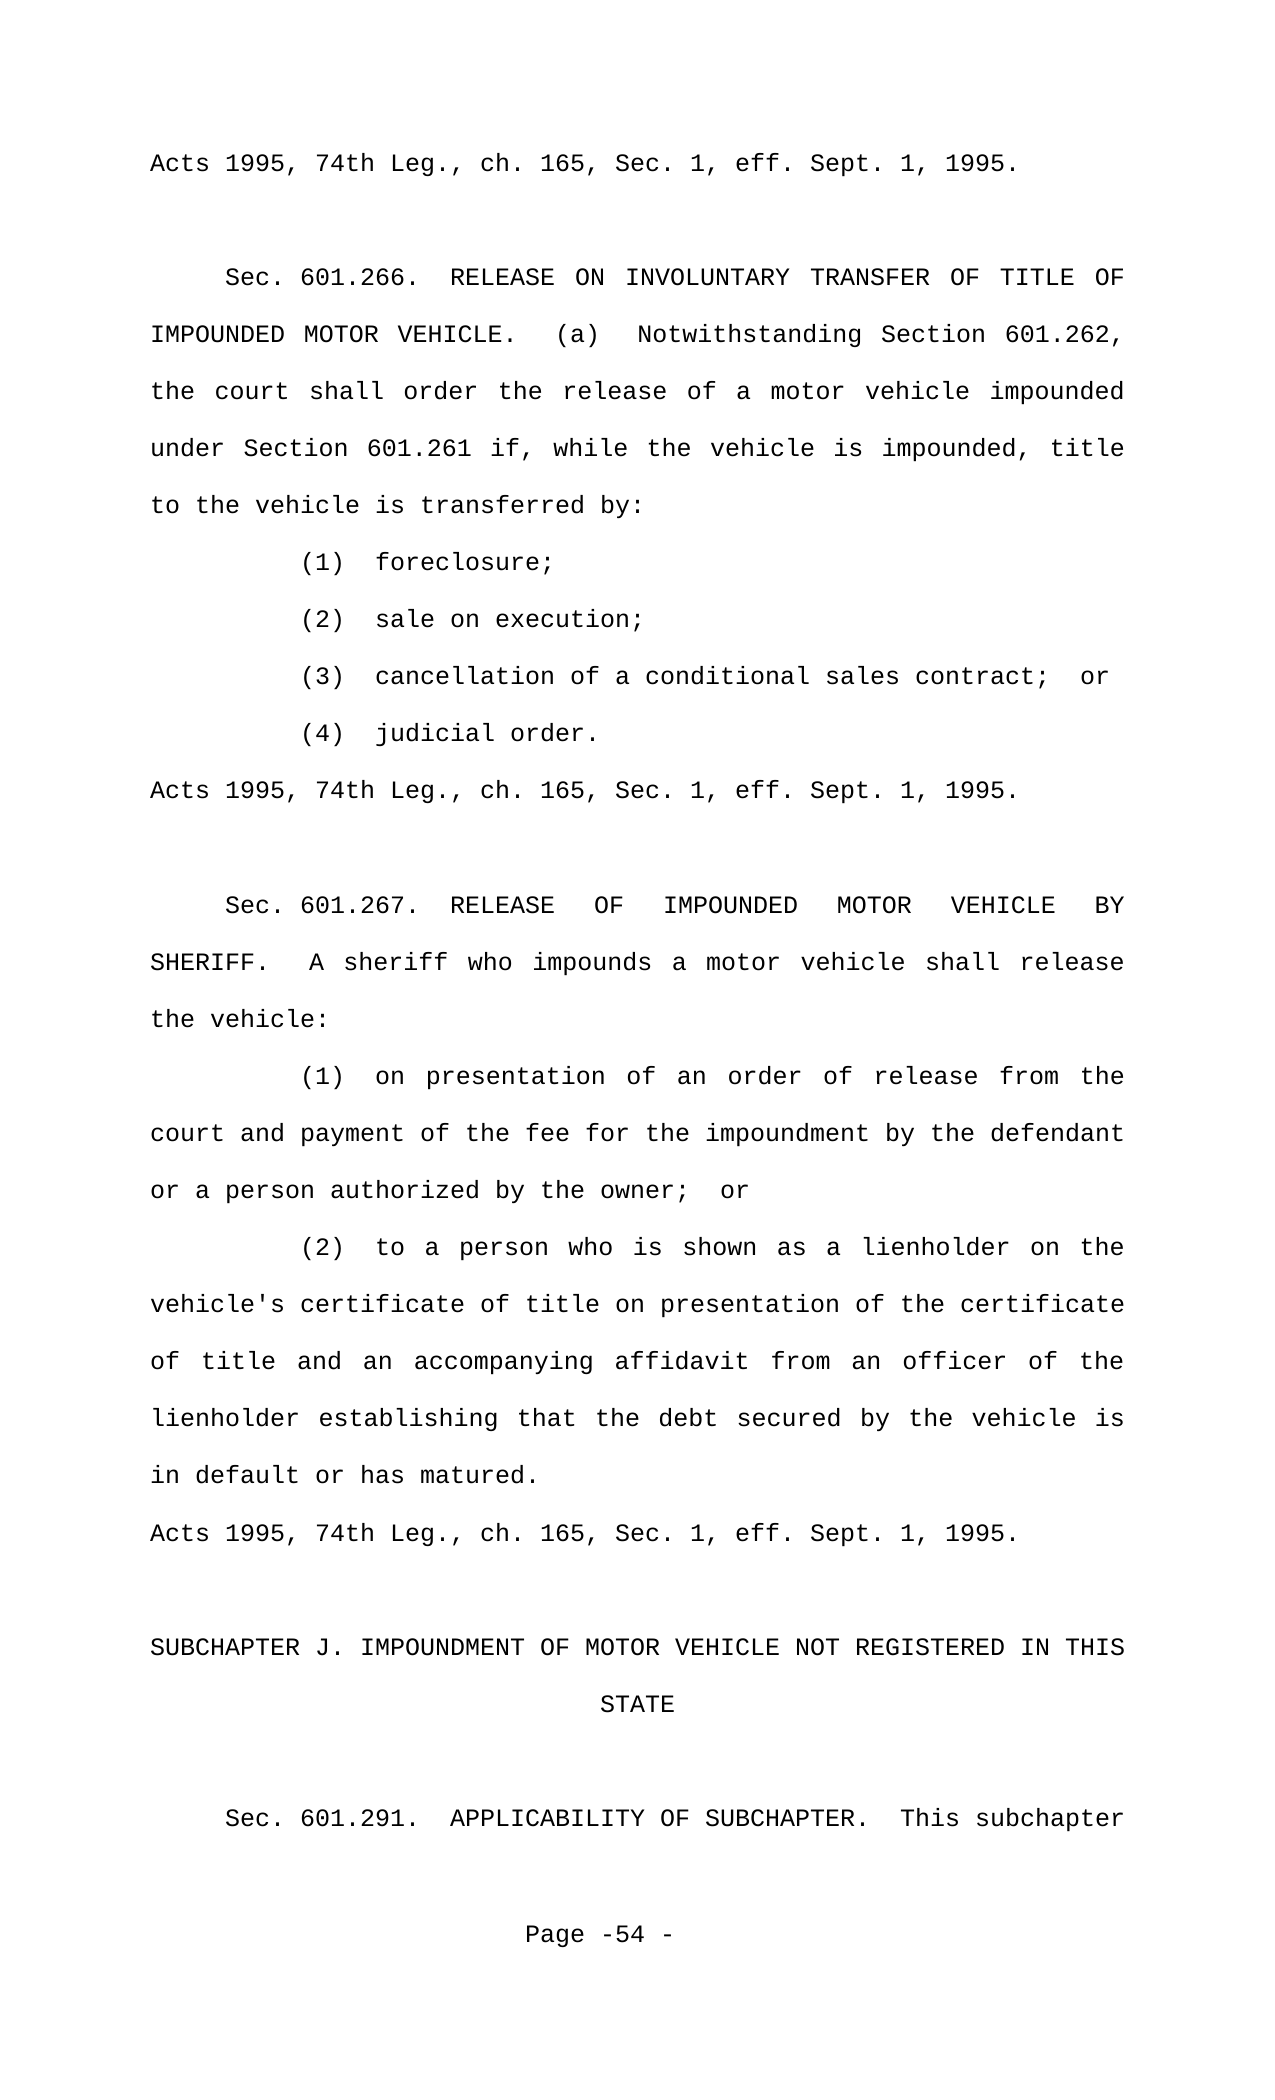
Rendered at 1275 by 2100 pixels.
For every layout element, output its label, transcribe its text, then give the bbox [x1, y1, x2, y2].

text (2) sale on execution; [150, 607, 1125, 635]
text Sec. 601.291. APPLICABILITY OF SUBCHAPTER. This subchapter applies only to the owner or operator of a motor vehicle that: [150, 1805, 1125, 1834]
text Acts 1995, 74th Leg., ch. 165, Sec. 1, eff. Sept. 1, 1995. [150, 1520, 1125, 1548]
text Acts 1995, 74th Leg., ch. 165, Sec. 1, eff. Sept. 1, 1995. [150, 778, 1125, 806]
text (4) judicial order. [150, 721, 1125, 749]
text Sec. 601.267. RELEASE OF IMPOUNDED MOTOR VEHICLE BY SHERIFF. A sheriff who impounds a motor vehicle shall release the vehicle: [150, 892, 1125, 1035]
text Acts 1995, 74th Leg., ch. 165, Sec. 1, eff. Sept. 1, 1995. [150, 150, 1125, 178]
text (1) on presentation of an order of release from the court and payment of the fee for the impoundment by the defendant or a person authorized by the owner; or [150, 1063, 1125, 1206]
text Sec. 601.266. RELEASE ON INVOLUNTARY TRANSFER OF TITLE OF IMPOUNDED MOTOR VEHICLE. (a) Notwithstanding Section 601.262, the court shall order the release of a motor vehicle impounded under Section 601.261 if, while the vehicle is impounded, title to the vehicle is transferred by: [150, 264, 1125, 521]
text (1) foreclosure; [150, 549, 1125, 578]
text (3) cancellation of a conditional sales contract; or [150, 664, 1125, 692]
text SUBCHAPTER J. IMPOUNDMENT OF MOTOR VEHICLE NOT REGISTERED IN THIS STATE [150, 1634, 1125, 1720]
